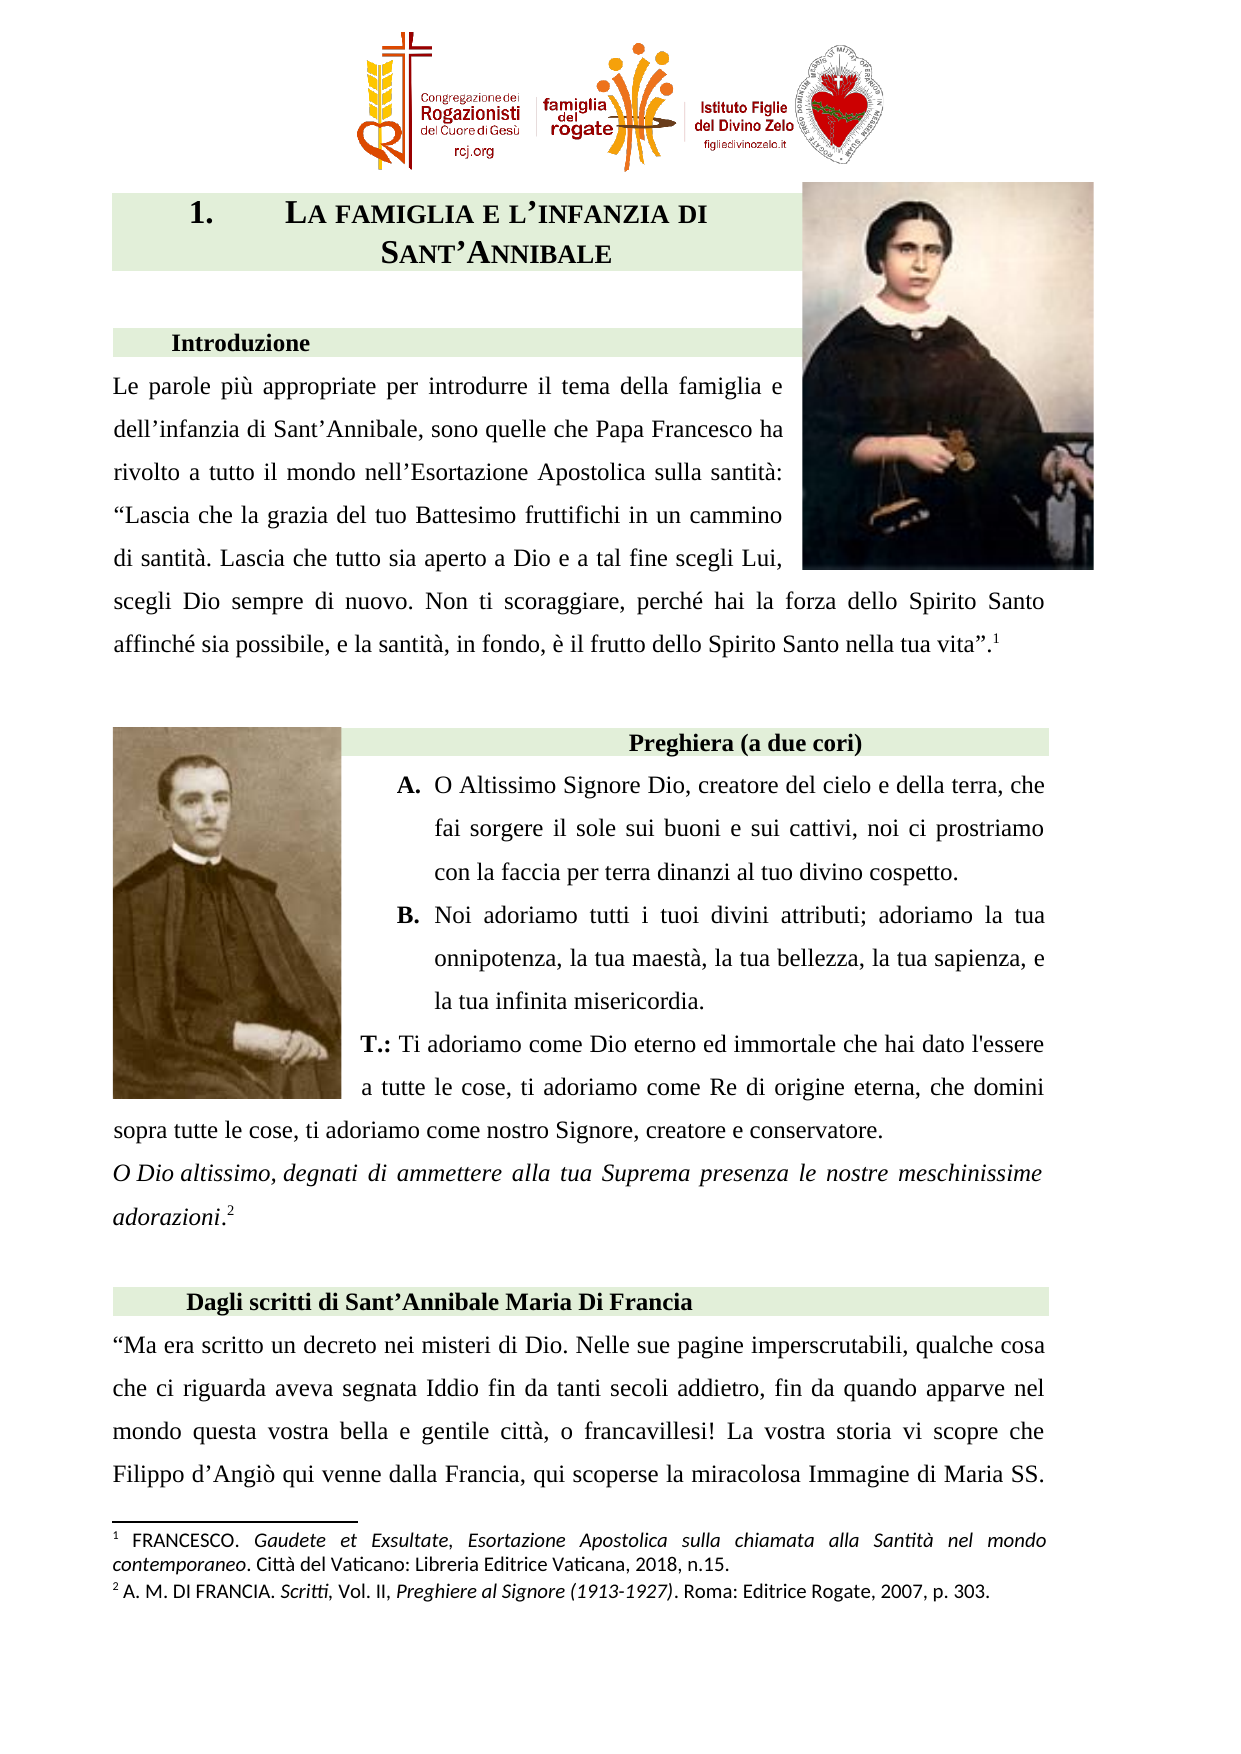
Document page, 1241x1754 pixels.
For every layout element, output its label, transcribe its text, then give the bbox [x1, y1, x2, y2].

text Le parole più appropriate per introdurre il tema della famiglia e dell’infanzia di Sant’Annibale, sono quelle che Papa Francesco ha rivolto a tutto il mondo nell’Esortazione Apostolica sulla santità: “Lascia che la grazia del tuo Battesimo fruttifichi in un cammino di santità. Lascia che tutto sia aperto a Dio e a tal fine scegli Lui, scegli Dio sempre di nuovo. Non ti scoraggiare, perché hai la forza dello Spirito Santo affinché sia possibile, e la santità, in fondo, è il frutto dello Spirito Santo nella tua vita”. [112, 371, 1046, 658]
picture [802, 182, 1094, 570]
subtitle Dagli scritti di Sant’Annibale Maria Di Francia [113, 1287, 1049, 1316]
list La famiglia e l’infanzia di Sant’Annibale [112, 193, 802, 271]
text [112, 1330, 1046, 1488]
list Noi adoriamo tutti i tuoi divini attributi; adoriamo la tua onnipotenza, la tua maestà, la tua bellezza, la tua sapienza, e la tua infinita misericordia. [342, 900, 1046, 1015]
text T.: Ti adoriamo come Dio eterno ed immortale che hai dato l'essere a tutte le cose, ti adoriamo come Re di origine eterna, che domini sopra tutte le cose, ti adoriamo come nostro Signore, creatore e conservatore. [112, 1029, 1046, 1144]
subtitle Preghiera (a due cori) [342, 728, 1049, 756]
picture [112, 727, 342, 1099]
list O Altissimo Signore Dio, creatore del cielo e della terra, che fai sorgere il sole sui buoni e sui cattivi, noi ci prostriamo con la faccia per terra dinanzi al tuo divino cospetto. [342, 770, 1046, 885]
text O Dio altissimo, degnati di ammettere alla tua Suprema presenza le nostre meschinissime adorazioni. [112, 1158, 1046, 1230]
picture [357, 32, 884, 172]
subtitle Introduzione [113, 328, 802, 357]
